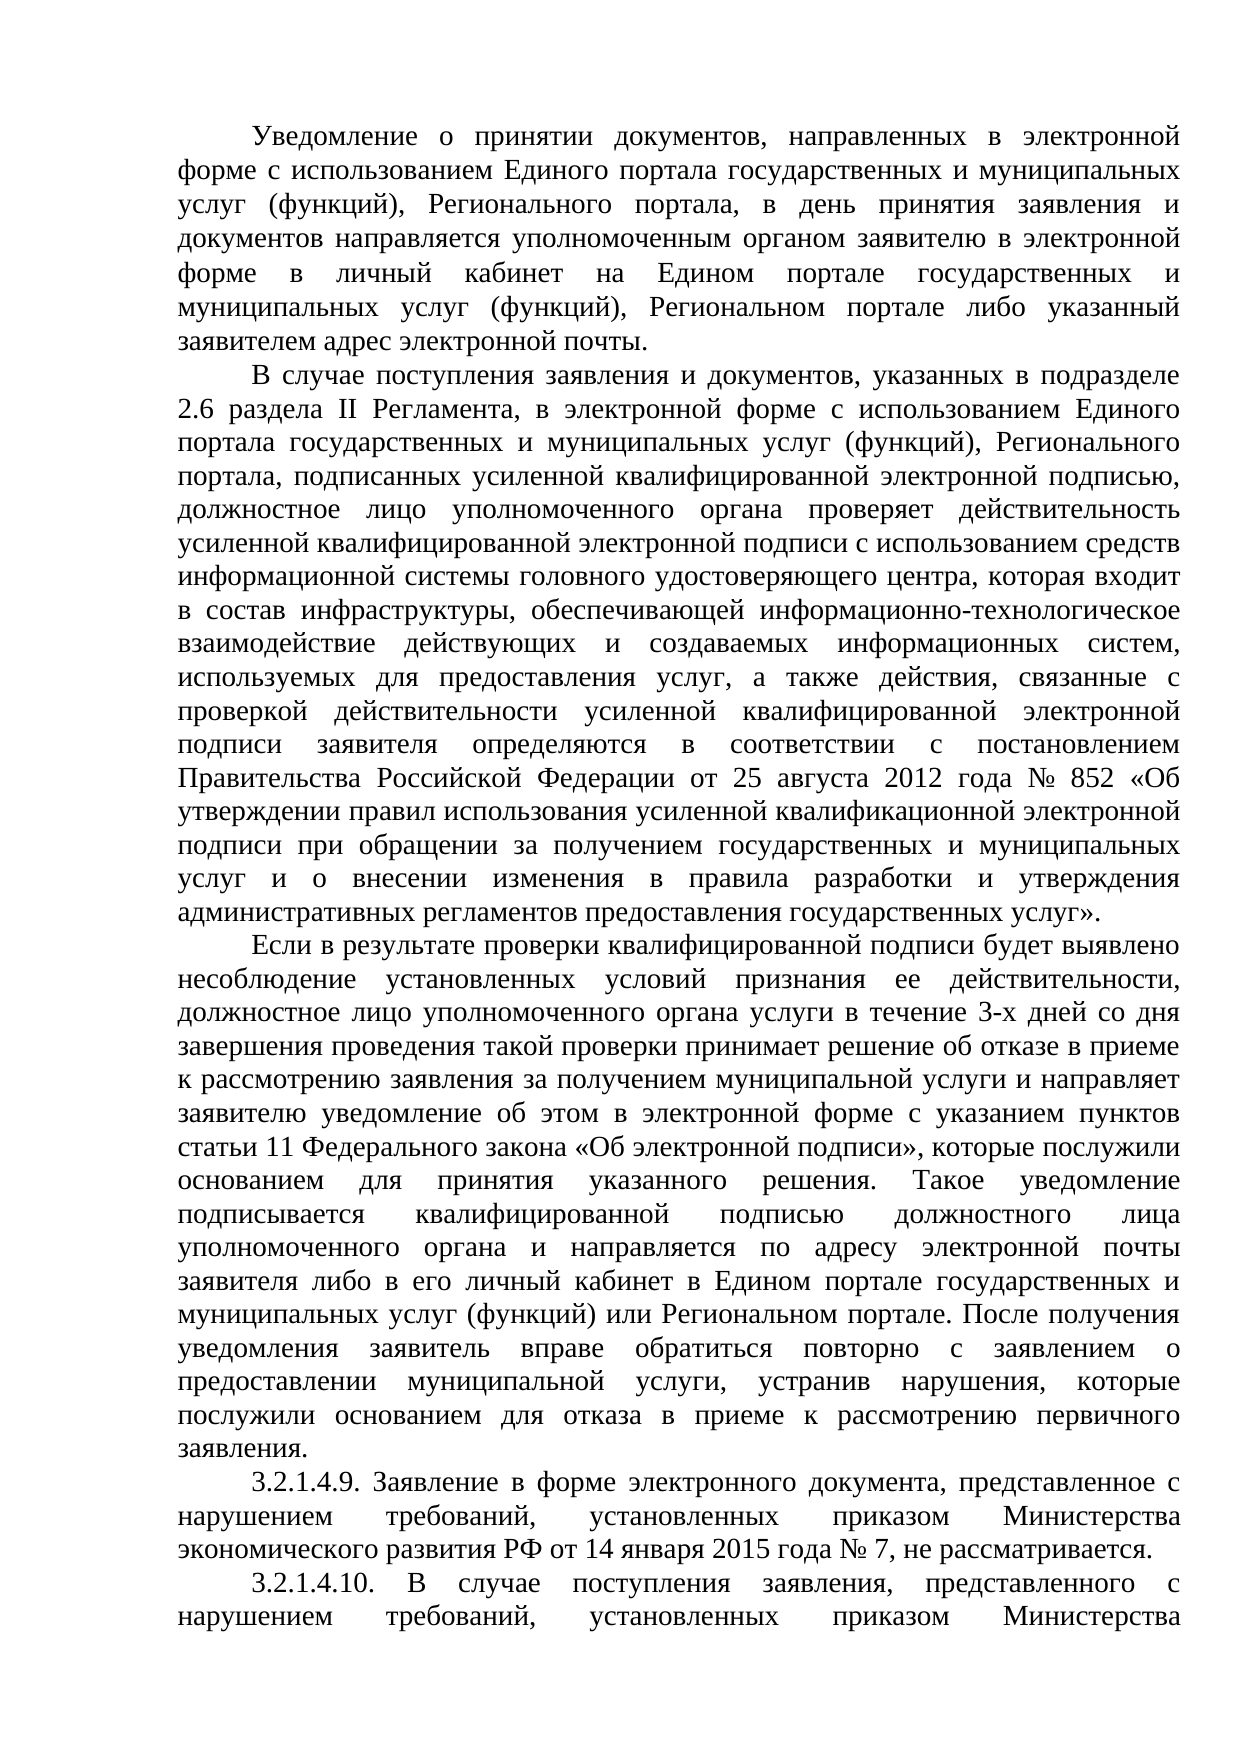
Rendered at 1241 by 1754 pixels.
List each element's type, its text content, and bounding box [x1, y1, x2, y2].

text Уведомление о принятии документов, направленных в электронной форме с использованием Единого портала государственных и муниципальных услуг (функций), Регионального портала, в день принятия заявления и документов направляется уполномоченным органом заявителю в электронной форме в личный кабинет на Едином портале государственных и муниципальных услуг (функций), Региональном портале либо указанный заявителем адрес электронной почты. [177, 118, 1181, 357]
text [177, 1565, 1181, 1632]
text В случае поступления заявления и документов, указанных в подразделе 2.6 раздела II Регламента, в электронной форме с использованием Единого портала государственных и муниципальных услуг (функций), Регионального портала, подписанных усиленной квалифицированной электронной подписью, должностное лицо уполномоченного органа проверяет действительность усиленной квалифицированной электронной подписи с использованием средств информационной системы головного удостоверяющего центра, которая входит в состав инфраструктуры, обеспечивающей информационно-технологическое взаимодействие действующих и создаваемых информационных систем, используемых для предоставления услуг, а также действия, связанные с проверкой действительности усиленной квалифицированной электронной подписи заявителя определяются в соответствии с постановлением Правительства Российской Федерации от 25 августа 2012 года № 852 «Об утверждении правил использования усиленной квалификационной электронной подписи при обращении за получением государственных и муниципальных услуг и о внесении изменения в правила разработки и утверждения административных регламентов предоставления государственных услуг». [177, 357, 1181, 927]
text Если в результате проверки квалифицированной подписи будет выявлено несоблюдение установленных условий признания ее действительности, должностное лицо уполномоченного органа услуги в течение 3-х дней со дня завершения проведения такой проверки принимает решение об отказе в приеме к рассмотрению заявления за получением муниципальной услуги и направляет заявителю уведомление об этом в электронной форме с указанием пунктов статьи 11 Федерального закона «Об электронной подписи», которые послужили основанием для принятия указанного решения. Такое уведомление подписывается квалифицированной подписью должностного лица уполномоченного органа и направляется по адресу электронной почты заявителя либо в его личный кабинет в Едином портале государственных и муниципальных услуг (функций) или Региональном портале. После получения уведомления заявитель вправе обратиться повторно с заявлением о предоставлении муниципальной услуги, устранив нарушения, которые послужили основанием для отказа в приеме к рассмотрению первичного заявления. [177, 927, 1181, 1464]
text 3.2.1.4.9. Заявление в форме электронного документа, представленное с нарушением требований, установленных приказом Министерства экономического развития РФ от 14 января 2015 года № 7, не рассматривается. [177, 1464, 1181, 1565]
